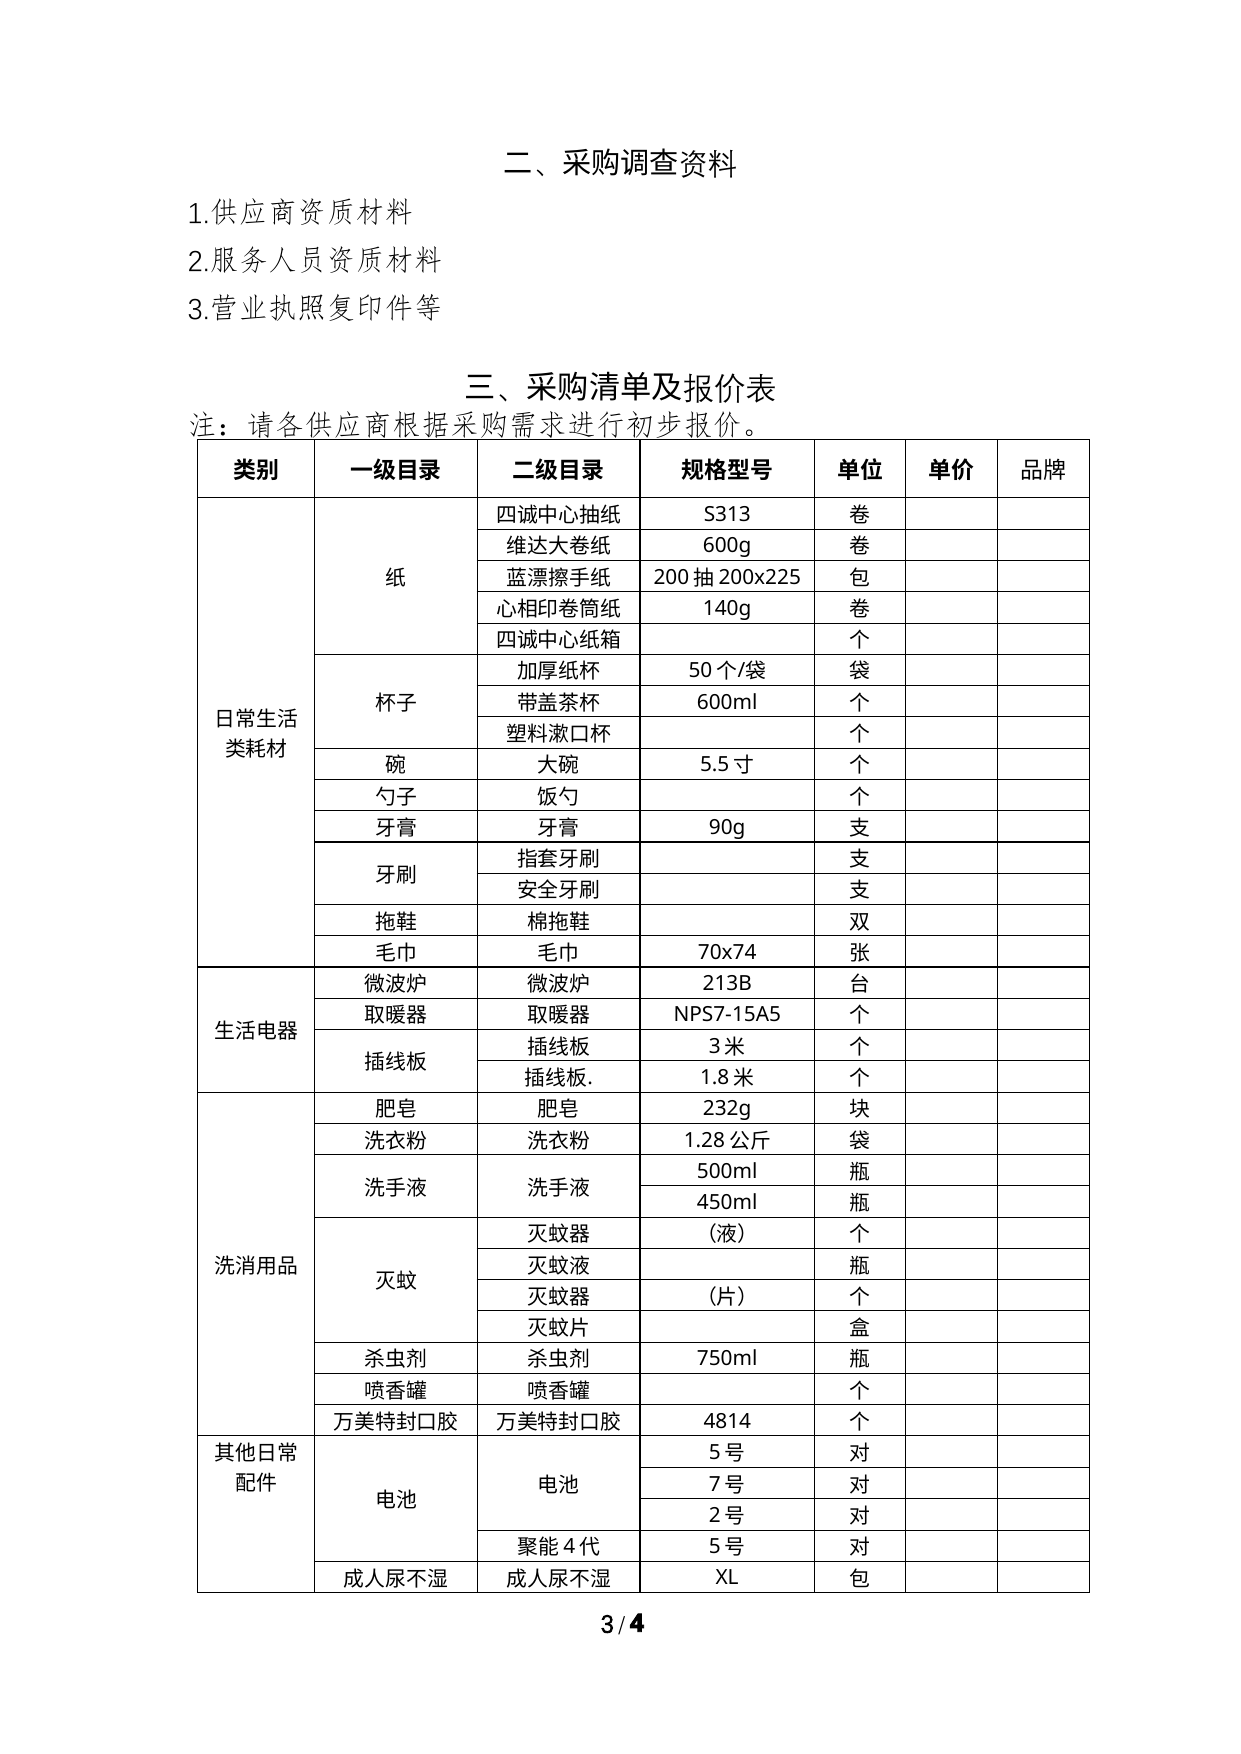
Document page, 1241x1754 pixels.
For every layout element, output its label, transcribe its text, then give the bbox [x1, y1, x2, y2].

table_cell 卷 [815, 592, 905, 622]
table_cell 肥皂 [478, 1093, 639, 1123]
table_cell 日常生活类耗材 [198, 498, 314, 966]
table_cell 个 [815, 1061, 905, 1092]
table_cell 棉拖鞋 [478, 905, 639, 935]
table_cell 加厚纸杯 [478, 655, 639, 685]
table_cell [641, 905, 814, 935]
table_cell 洗手液 [315, 1155, 477, 1217]
table_cell S313 [641, 498, 814, 528]
table_cell [998, 780, 1089, 810]
table_cell 5号 [641, 1531, 814, 1561]
table_cell 杯子 [315, 655, 477, 747]
table_cell [641, 1311, 814, 1342]
table_cell [906, 1405, 997, 1435]
table_cell [906, 1155, 997, 1185]
table_cell [998, 686, 1089, 716]
table_cell 70x74 [641, 936, 814, 966]
table_cell 牙膏 [315, 811, 477, 841]
list 3.营业执照复印件等 [187, 290, 1053, 326]
table_cell 个 [815, 717, 905, 747]
table_cell 四诚中心抽纸 [478, 498, 639, 528]
table_cell [906, 905, 997, 935]
table_cell 纸 [315, 498, 477, 654]
table_cell 卷 [815, 498, 905, 528]
table_cell 灭蚊器 [478, 1218, 639, 1248]
table_cell [906, 874, 997, 904]
table_cell 大碗 [478, 749, 639, 779]
table_cell [906, 1436, 997, 1467]
table_cell [641, 717, 814, 747]
table_cell 1.28公斤 [641, 1124, 814, 1154]
table_header 规格型号 [641, 440, 814, 497]
table_cell [906, 999, 997, 1029]
table_cell [998, 1405, 1089, 1435]
table_cell 洗衣粉 [315, 1124, 477, 1154]
table_cell [906, 811, 997, 841]
table_cell [998, 592, 1089, 622]
table_cell 个 [815, 999, 905, 1029]
table_cell 电池 [478, 1436, 639, 1529]
table_cell [906, 1030, 997, 1060]
table_cell [906, 624, 997, 654]
table_cell 450ml [641, 1186, 814, 1217]
table_cell [998, 1030, 1089, 1060]
table_cell 瓶 [815, 1249, 905, 1279]
table_cell [906, 1343, 997, 1373]
table_cell [998, 1562, 1089, 1592]
table_cell 勺子 [315, 780, 477, 810]
table_header 类别 [198, 440, 314, 497]
table_cell [906, 686, 997, 716]
table_cell 碗 [315, 749, 477, 779]
list 2.服务人员资质材料 [187, 241, 1053, 277]
table_cell 支 [815, 843, 905, 873]
table_cell [906, 655, 997, 685]
table_cell [906, 1311, 997, 1342]
table_cell [998, 1186, 1089, 1217]
table_cell 灭蚊液 [478, 1249, 639, 1279]
table_cell 插线板 [478, 1030, 639, 1060]
table_cell [906, 530, 997, 560]
table_cell 瓶 [815, 1343, 905, 1373]
table_cell 200抽200x225 [641, 561, 814, 591]
table_cell 个 [815, 1218, 905, 1248]
table_cell [998, 498, 1089, 528]
table_cell [641, 874, 814, 904]
table_cell [906, 1124, 997, 1154]
table_cell 卷 [815, 530, 905, 560]
table_cell 个 [815, 1405, 905, 1435]
table_cell 90g [641, 811, 814, 841]
table_cell [998, 905, 1089, 935]
table_cell 对 [815, 1468, 905, 1498]
text 注：请各供应商根据采购需求进行初步报价。 [187, 406, 1053, 439]
table_cell [998, 1218, 1089, 1248]
table_cell [998, 811, 1089, 841]
table_cell [998, 749, 1089, 779]
table_cell [906, 1249, 997, 1279]
table_cell 5号 [641, 1436, 814, 1467]
table_cell 洗手液 [478, 1155, 639, 1217]
table_cell 支 [815, 874, 905, 904]
table_cell [906, 561, 997, 591]
table_cell [906, 968, 997, 998]
table_cell 万美特封口胶 [315, 1405, 477, 1435]
table_cell [998, 1531, 1089, 1561]
text 三、采购清单及报价表 [187, 373, 1053, 406]
table_header 二级目录 [478, 440, 639, 497]
table_cell 插线板. [478, 1061, 639, 1092]
table_cell 213B [641, 968, 814, 998]
table_cell 对 [815, 1499, 905, 1529]
table_cell 洗衣粉 [478, 1124, 639, 1154]
table_cell 饭勺 [478, 780, 639, 810]
table_cell 杀虫剂 [478, 1343, 639, 1373]
table_cell 张 [815, 936, 905, 966]
table_cell 心相印卷筒纸 [478, 592, 639, 622]
table_cell 肥皂 [315, 1093, 477, 1123]
table_cell 500ml [641, 1155, 814, 1185]
table_cell 杀虫剂 [315, 1343, 477, 1373]
table_cell 3米 [641, 1030, 814, 1060]
table_cell [906, 749, 997, 779]
table_cell 喷香罐 [478, 1374, 639, 1404]
table_cell 块 [815, 1093, 905, 1123]
table_cell [906, 1093, 997, 1123]
table_header 品牌 [998, 440, 1089, 497]
table_cell 600g [641, 530, 814, 560]
table_cell [998, 530, 1089, 560]
table_cell 个 [815, 624, 905, 654]
table_cell 牙膏 [478, 811, 639, 841]
table_cell [906, 1499, 997, 1529]
table_cell 2号 [641, 1499, 814, 1529]
table_cell 插线板 [315, 1030, 477, 1092]
table_cell 牙刷 [315, 843, 477, 904]
table_cell 个 [815, 749, 905, 779]
table_cell [906, 1531, 997, 1561]
table_cell 双 [815, 905, 905, 935]
table_cell [641, 624, 814, 654]
table_cell 750ml [641, 1343, 814, 1373]
table_cell 毛巾 [315, 936, 477, 966]
table_cell [906, 1562, 997, 1592]
table_cell [998, 936, 1089, 966]
table_cell 电池 [315, 1436, 477, 1561]
table_cell 个 [815, 686, 905, 716]
table_cell [998, 999, 1089, 1029]
table_cell [641, 1374, 814, 1404]
table_cell 灭蚊片 [478, 1311, 639, 1342]
table_cell （液） [641, 1218, 814, 1248]
table_cell 袋 [815, 1124, 905, 1154]
table_cell 盒 [815, 1311, 905, 1342]
table_cell 成人尿不湿 [315, 1562, 477, 1592]
table_cell 微波炉 [478, 968, 639, 998]
table_cell 袋 [815, 655, 905, 685]
table_cell [906, 843, 997, 873]
table_cell （片） [641, 1280, 814, 1310]
table_cell [998, 1155, 1089, 1185]
table_cell 232g [641, 1093, 814, 1123]
list 采购调查资料 [187, 150, 1053, 180]
table_cell 包 [815, 1562, 905, 1592]
table_cell 50个/袋 [641, 655, 814, 685]
table_cell [998, 1061, 1089, 1092]
table_cell [641, 843, 814, 873]
table_cell 瓶 [815, 1155, 905, 1185]
table_cell 对 [815, 1531, 905, 1561]
table_cell NPS7-15A5 [641, 999, 814, 1029]
table_cell [998, 1468, 1089, 1498]
table_cell 洗消用品 [198, 1093, 314, 1435]
table_cell 取暖器 [478, 999, 639, 1029]
table_cell 瓶 [815, 1186, 905, 1217]
table_cell 毛巾 [478, 936, 639, 966]
table_cell 万美特封口胶 [478, 1405, 639, 1435]
table_cell 维达大卷纸 [478, 530, 639, 560]
table_cell 四诚中心纸箱 [478, 624, 639, 654]
table_cell 拖鞋 [315, 905, 477, 935]
table_cell [998, 1311, 1089, 1342]
table_cell 台 [815, 968, 905, 998]
table_cell 灭蚊器 [478, 1280, 639, 1310]
table_header 单价 [906, 440, 997, 497]
table_header 一级目录 [315, 440, 477, 497]
table_cell [998, 1280, 1089, 1310]
table_cell [906, 1218, 997, 1248]
table_cell [906, 780, 997, 810]
table_cell 安全牙刷 [478, 874, 639, 904]
table_cell [998, 717, 1089, 747]
table_cell [998, 1499, 1089, 1529]
table_cell XL [641, 1562, 814, 1592]
table_cell [998, 968, 1089, 998]
table_cell 支 [815, 811, 905, 841]
table_cell 指套牙刷 [478, 843, 639, 873]
table_cell 140g [641, 592, 814, 622]
table_cell [998, 1093, 1089, 1123]
table_cell 灭蚊 [315, 1218, 477, 1342]
table_cell [906, 1280, 997, 1310]
table_cell [998, 1343, 1089, 1373]
table_cell 个 [815, 1374, 905, 1404]
table_cell [998, 1436, 1089, 1467]
table_cell 对 [815, 1436, 905, 1467]
table_cell [998, 1124, 1089, 1154]
table_cell [998, 843, 1089, 873]
table_cell 600ml [641, 686, 814, 716]
table_cell [906, 936, 997, 966]
table_cell [998, 1249, 1089, 1279]
table_cell 微波炉 [315, 968, 477, 998]
table_cell 成人尿不湿 [478, 1562, 639, 1592]
table_cell [998, 655, 1089, 685]
table_cell 个 [815, 1280, 905, 1310]
table_cell 生活电器 [198, 968, 314, 1092]
table_cell [641, 780, 814, 810]
table_cell [906, 1186, 997, 1217]
table_cell 取暖器 [315, 999, 477, 1029]
table_cell 包 [815, 561, 905, 591]
table_cell 个 [815, 780, 905, 810]
table_cell 4814 [641, 1405, 814, 1435]
table_cell [906, 717, 997, 747]
table_cell 聚能4代 [478, 1531, 639, 1561]
table_cell 其他日常配件 [198, 1436, 314, 1592]
table_cell [998, 561, 1089, 591]
table_cell [906, 1374, 997, 1404]
table_cell [906, 498, 997, 528]
table_cell 喷香罐 [315, 1374, 477, 1404]
table_cell 7号 [641, 1468, 814, 1498]
table_cell [906, 1061, 997, 1092]
table_cell 塑料漱口杯 [478, 717, 639, 747]
list 1.供应商资质材料 [187, 193, 1053, 229]
table_header 单位 [815, 440, 905, 497]
table_cell 5.5寸 [641, 749, 814, 779]
table_cell [998, 1374, 1089, 1404]
table_cell 带盖茶杯 [478, 686, 639, 716]
table_cell [998, 624, 1089, 654]
table_cell [641, 1249, 814, 1279]
table_cell 蓝漂擦手纸 [478, 561, 639, 591]
table_cell [998, 874, 1089, 904]
table_cell [906, 1468, 997, 1498]
table_cell [906, 592, 997, 622]
table_cell 个 [815, 1030, 905, 1060]
table_cell 1.8米 [641, 1061, 814, 1092]
